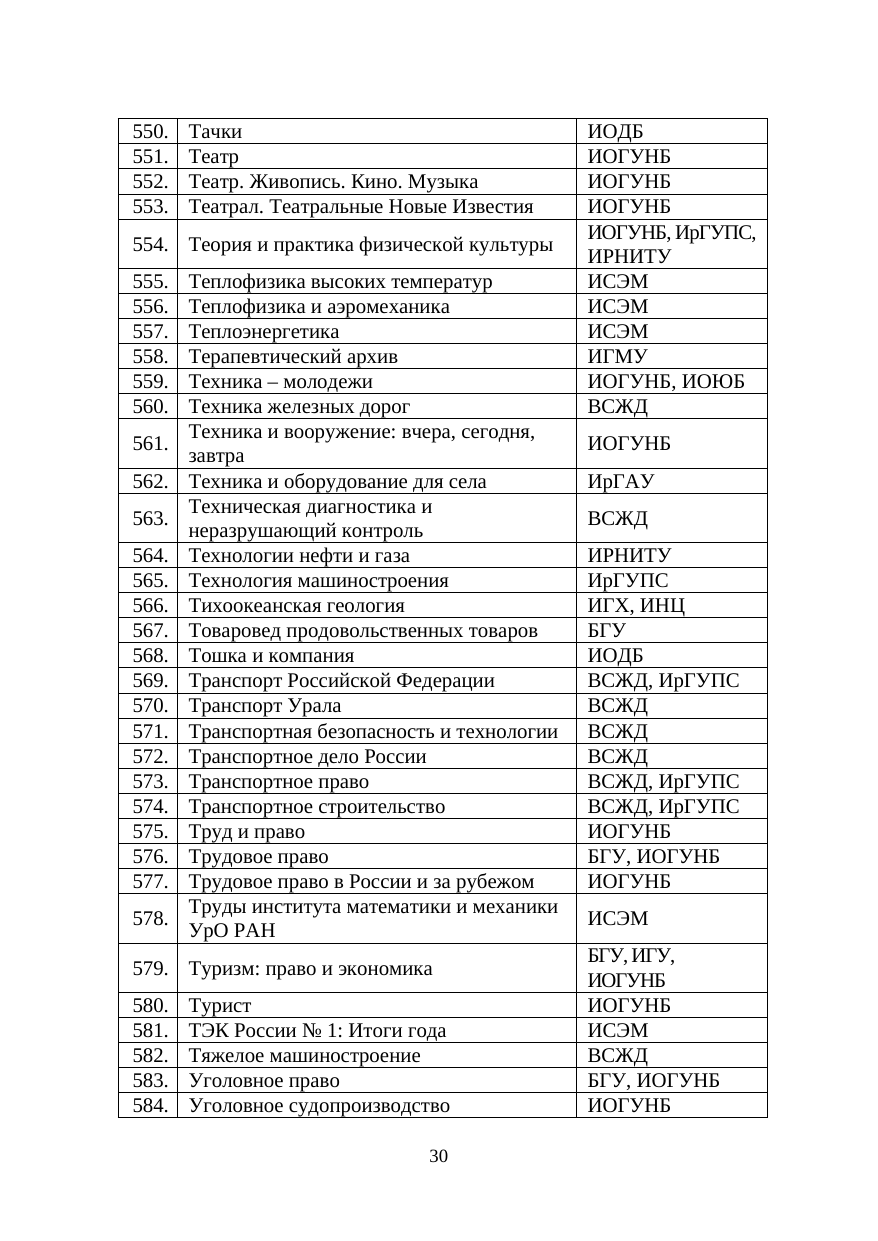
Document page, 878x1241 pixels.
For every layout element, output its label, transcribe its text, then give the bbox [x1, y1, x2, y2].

table_cell Теория и практика физической культуры [178, 220, 576, 268]
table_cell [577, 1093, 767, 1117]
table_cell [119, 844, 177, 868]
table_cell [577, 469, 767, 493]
table_cell Теплофизика высоких температур [178, 269, 576, 293]
table_cell [119, 469, 177, 493]
table_cell [119, 220, 177, 268]
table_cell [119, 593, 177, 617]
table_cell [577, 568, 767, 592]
table_cell Техника железных дорог [178, 394, 576, 418]
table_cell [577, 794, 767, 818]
table_cell Теплофизика и аэромеханика [178, 294, 576, 318]
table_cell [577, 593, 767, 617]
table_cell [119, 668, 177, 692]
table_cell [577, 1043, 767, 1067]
table_cell ВСЖД [577, 394, 767, 418]
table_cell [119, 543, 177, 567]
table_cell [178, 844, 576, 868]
table_cell Терапевтический архив [178, 344, 576, 368]
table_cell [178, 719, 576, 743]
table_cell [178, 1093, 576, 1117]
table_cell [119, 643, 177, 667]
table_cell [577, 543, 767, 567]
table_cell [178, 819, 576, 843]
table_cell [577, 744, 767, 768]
table_cell Театр. Живопись. Кино. Музыка [178, 169, 576, 193]
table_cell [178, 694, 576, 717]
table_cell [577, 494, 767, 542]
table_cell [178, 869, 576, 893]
table_cell Теплоэнергетика [178, 319, 576, 343]
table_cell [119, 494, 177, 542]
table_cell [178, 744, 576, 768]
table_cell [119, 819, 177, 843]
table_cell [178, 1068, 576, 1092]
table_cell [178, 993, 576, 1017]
table_cell ИОГУНБ [577, 195, 767, 218]
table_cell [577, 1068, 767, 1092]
table_cell Театр [178, 144, 576, 168]
table_cell Театрал. Театральные Новые Известия [178, 195, 576, 218]
table_cell [119, 144, 177, 168]
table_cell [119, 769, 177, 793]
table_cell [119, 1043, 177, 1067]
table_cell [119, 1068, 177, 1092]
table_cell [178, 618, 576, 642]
table_cell [119, 269, 177, 293]
table_cell [119, 419, 177, 467]
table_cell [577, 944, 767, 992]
table_cell [119, 319, 177, 343]
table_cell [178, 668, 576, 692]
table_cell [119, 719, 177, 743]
table_cell ИСЭМ [577, 269, 767, 293]
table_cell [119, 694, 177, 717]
table_cell ИОГУНБ [577, 419, 767, 467]
table_cell ИОГУНБ [577, 144, 767, 168]
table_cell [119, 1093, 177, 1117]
table_cell [119, 195, 177, 218]
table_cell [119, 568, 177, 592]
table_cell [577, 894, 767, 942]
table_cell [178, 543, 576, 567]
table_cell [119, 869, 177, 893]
table_cell Техника и оборудование для села [178, 469, 576, 493]
table_cell ИГМУ [577, 344, 767, 368]
table_cell ИСЭМ [577, 294, 767, 318]
table_cell Техника и вооружение: вчера, сегодня, завтра [178, 419, 576, 467]
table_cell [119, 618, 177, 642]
table_cell [119, 119, 177, 143]
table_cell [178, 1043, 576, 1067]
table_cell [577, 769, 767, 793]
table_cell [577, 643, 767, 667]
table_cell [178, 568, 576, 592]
table_cell ИОДБ [577, 119, 767, 143]
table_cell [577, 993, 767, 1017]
table_cell [119, 169, 177, 193]
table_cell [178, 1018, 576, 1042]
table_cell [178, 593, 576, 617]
table_cell [119, 394, 177, 418]
table_cell Техника – молодежи [178, 369, 576, 393]
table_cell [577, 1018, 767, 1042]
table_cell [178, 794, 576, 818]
table_cell ИСЭМ [577, 319, 767, 343]
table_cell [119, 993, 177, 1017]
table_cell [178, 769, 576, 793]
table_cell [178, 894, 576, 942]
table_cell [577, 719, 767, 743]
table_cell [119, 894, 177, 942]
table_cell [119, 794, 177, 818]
table_cell [119, 369, 177, 393]
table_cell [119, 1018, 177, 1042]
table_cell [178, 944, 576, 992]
table_cell [119, 294, 177, 318]
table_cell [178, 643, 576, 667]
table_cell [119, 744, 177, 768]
table_cell Тачки [178, 119, 576, 143]
table_cell ИОГУНБ, ИОЮБ [577, 369, 767, 393]
table_cell ИОГУНБ [577, 169, 767, 193]
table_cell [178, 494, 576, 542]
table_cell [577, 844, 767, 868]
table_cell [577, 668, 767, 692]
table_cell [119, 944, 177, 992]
table_cell [119, 344, 177, 368]
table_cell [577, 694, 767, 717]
table_cell ИОГУНБ, ИрГУПС, ИРНИТУ [577, 220, 767, 268]
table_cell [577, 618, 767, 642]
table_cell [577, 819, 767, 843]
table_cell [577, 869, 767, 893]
